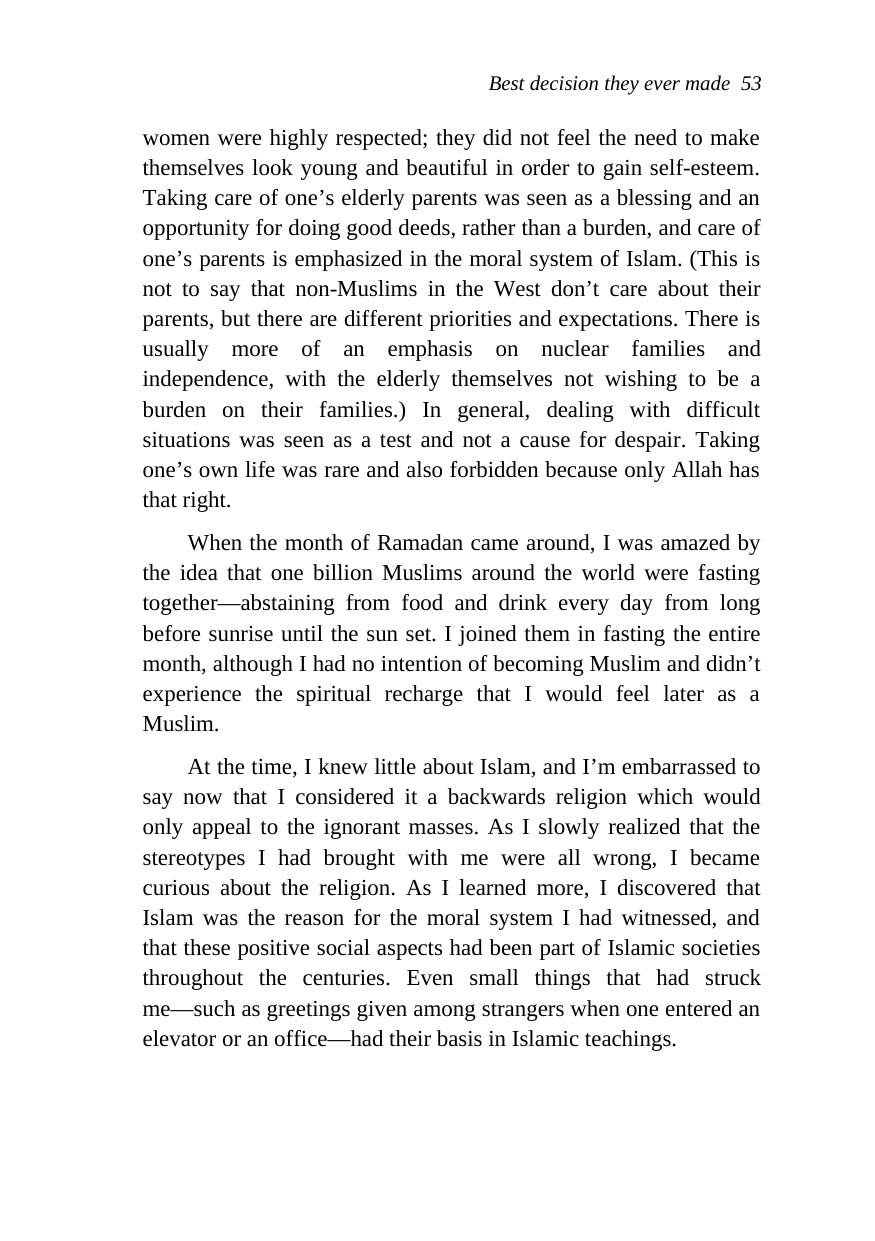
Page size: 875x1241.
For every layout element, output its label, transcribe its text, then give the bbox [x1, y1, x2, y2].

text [142, 120, 762, 513]
text When the month of Ramadan came around, I was amazed by the idea that one billion Muslims around the world were fasting together―abstaining from food and drink every day from long before sunrise until the sun set. I joined them in fasting the entire month, although I had no intention of becoming Muslim and didn’t experience the spiritual recharge that I would feel later as a Muslim. [142, 525, 762, 737]
text At the time, I knew little about Islam, and I’m embarrassed to say now that I considered it a backwards religion which would only appeal to the ignorant masses. As I slowly realized that the stereotypes I had brought with me were all wrong, I became curious about the religion. As I learned more, I discovered that Islam was the reason for the moral system I had witnessed, and that these positive social aspects had been part of Islamic societies throughout the centuries. Even small things that had struck me―such as greetings given among strangers when one entered an elevator or an office―had their basis in Islamic teachings. [142, 749, 762, 1051]
